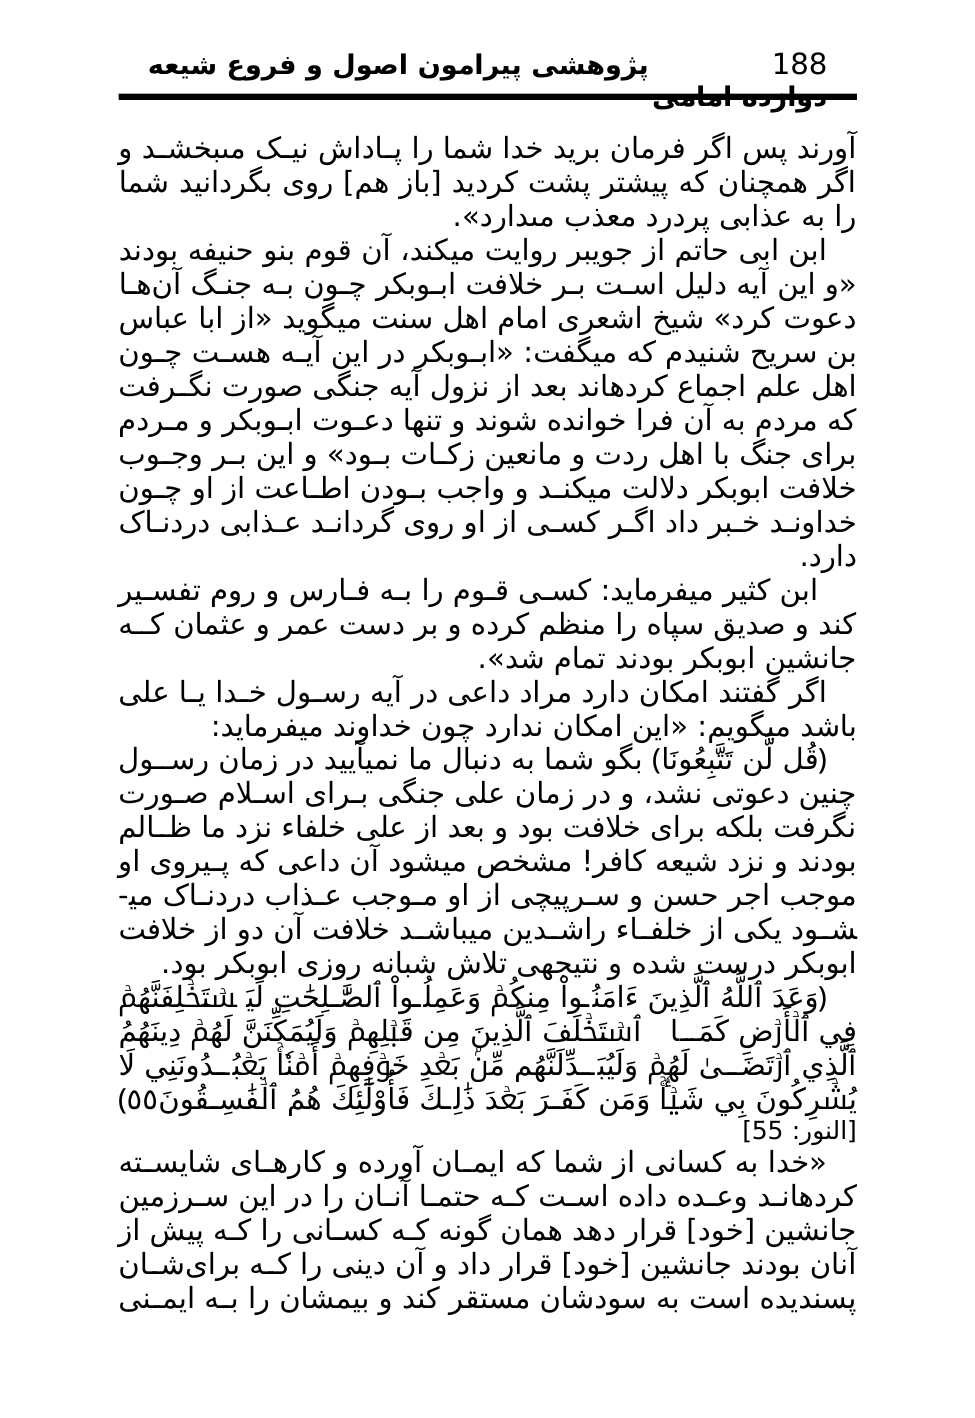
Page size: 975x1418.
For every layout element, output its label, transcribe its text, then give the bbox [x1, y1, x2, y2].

text اگر گفتند امکان دارد مراد داعی در آیه رسول خدا یا علی باشد میگویم: «این امکان ندارد چون خداوند میفرماید: [118, 675, 857, 743]
text ابن کثیر میفرماید: کسی قوم را به فارس و روم تفسیر کند و صدیق سپاه را منظم کرده و بر دست عمر و عثمان که جانشین ابوبکر بودند تمام شد». [118, 573, 857, 675]
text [118, 1146, 857, 1315]
text ابن ابی حاتم از جویبر روایت میکند، آن قوم بنو حنیفه بودند «و این آیه دلیل است بر خلافت ابوبکر چون به جنگ آن‌ها دعوت کرد» شیخ اشعری امام اهل سنت میگوید «از ابا عباس بن سریح شنیدم که میگفت: «ابوبکر در این آیه هست چون اهل علم اجماع کردهاند بعد از نزول آیه جنگی صورت نگرفت که مردم به آن فرا خوانده شوند و تنها دعوت ابوبکر و مردم برای جنگ با اهل ردت و مانعین زکات بود» و این بر وجوب خلافت ابوبکر دلالت میکند و واجب بودن اطاعت از او چون خداوند خبر داد اگر کسی از او روی گرداند عذابی دردناک دارد. [118, 233, 857, 573]
text ﴿قُل لَّن تَتَّبِعُونَا﴾ بگو شما به دنبال ما نمیآیید در زمان رسول چنین دعوتی نشد، و در زمان علی جنگی برای اسلام صورت نگرفت بلکه برای خلافت بود و بعد از علی خلفاء نزد ما ظالم بودند و نزد شیعه کافر! مشخص میشود آن داعی که پیروی او موجب اجر حسن و سرپیچی از او موجب عذاب دردناک میشود یکی از خلفاء راشدین میباشد خلافت آن دو از خلافت ابوبکر درست شده و نتیجهی تلاش شبانه روزی ابوبکر بود. [118, 743, 857, 981]
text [118, 132, 857, 233]
text ﴿وَعَدَ ٱللَّهُ ٱلَّذِينَ ءَامَنُواْ مِنكُمۡ وَعَمِلُواْ ٱلصَّٰلِحَٰتِ لَيَسۡتَخۡلِفَنَّهُمۡ فِي ٱلۡأَرۡضِ كَمَا ٱسۡتَخۡلَفَ ٱلَّذِينَ مِن قَبۡلِهِمۡ وَلَيُمَكِّنَنَّ لَهُمۡ دِينَهُمُ ٱلَّذِي ٱرۡتَضَىٰ لَهُمۡ وَلَيُبَدِّلَنَّهُم مِّنۢ بَعۡدِ خَوۡفِهِمۡ أَمۡنٗاۚ يَعۡبُدُونَنِي لَا يُشۡرِكُونَ بِي شَيۡ‍ٔٗاۚ وَمَن كَفَرَ بَعۡدَ ذَٰلِكَ فَأُوْلَٰٓئِكَ هُمُ ٱلۡفَٰسِقُونَ٥٥﴾ [النور: 55] [118, 981, 857, 1146]
